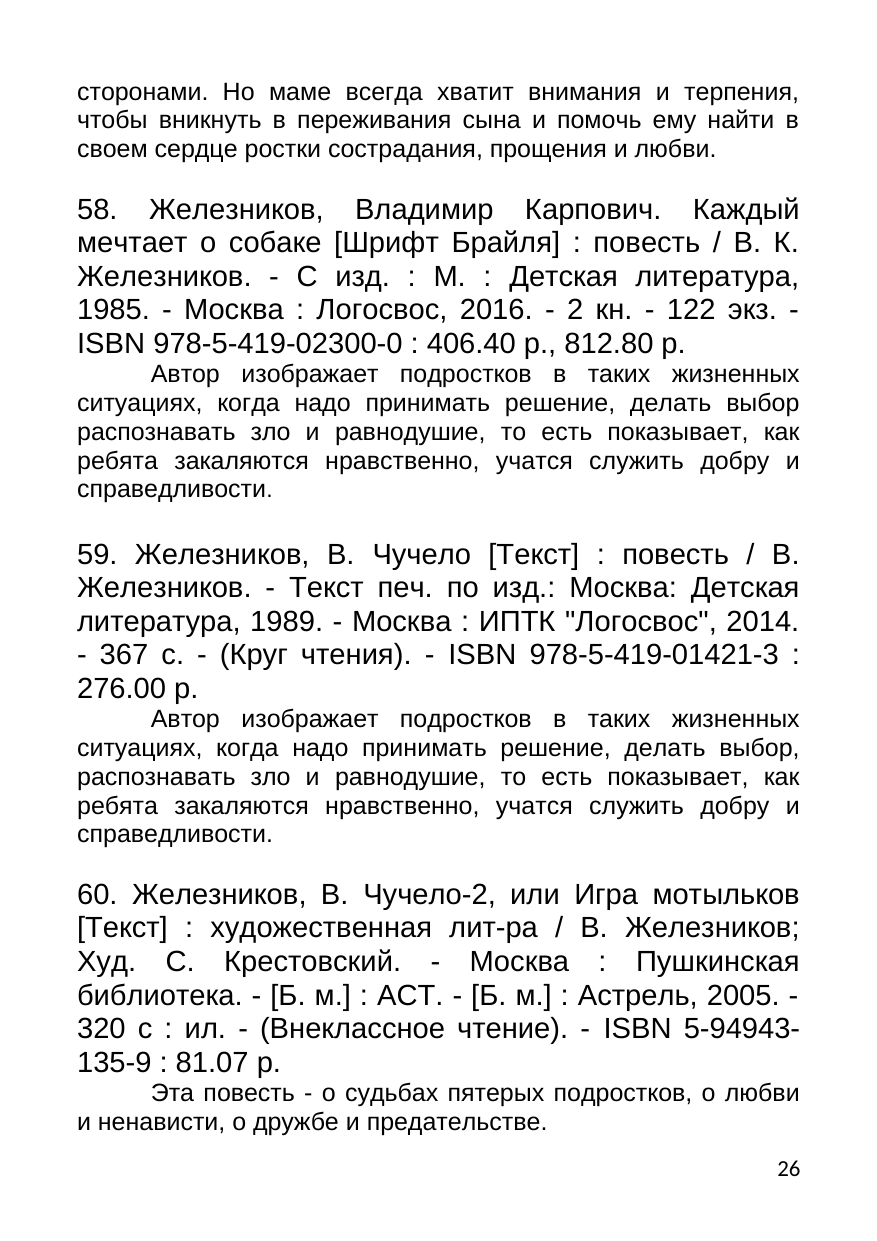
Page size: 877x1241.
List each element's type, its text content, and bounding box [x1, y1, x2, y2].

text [77, 77, 800, 163]
text 60. Железников, В. Чучело-2, или Игра мотыльков [Текст] : художественная лит-ра / В. Железников; Худ. С. Крестовский. - Москва : Пушкинская библиотека. - [Б. м.] : АСТ. - [Б. м.] : Астрель, 2005. - 320 с : ил. - (Внеклассное чтение). - ISBN 5-94943-135-9 : 81.07 р. [77, 877, 800, 1078]
text Автор изображает подростков в таких жизненных ситуациях, когда надо принимать решение, делать выбор, распознавать зло и равнодушие, то есть показывает, как ребята закаляются нравственно, учатся служить добру и справедливости. [77, 704, 800, 848]
text Автор изображает подростков в таких жизненных ситуациях, когда надо принимать решение, делать выбор распознавать зло и равнодушие, то есть показывает, как ребята закаляются нравственно, учатся служить добру и справедливости. [77, 359, 800, 503]
text Эта повесть - о судьбах пятерых подростков, о любви и ненависти, о дружбе и предательстве. [77, 1078, 800, 1136]
text 58. Железников, Владимир Карпович. Каждый мечтает о собаке [Шрифт Брайля] : повесть / В. К. Железников. - С изд. : М. : Детская литература, 1985. - Москва : Логосвос, 2016. - 2 кн. - 122 экз. - ISBN 978-5-419-02300-0 : 406.40 р., 812.80 р. [77, 192, 800, 359]
text 59. Железников, В. Чучело [Текст] : повесть / В. Железников. - Текст печ. по изд.: Москва: Детская литература, 1989. - Москва : ИПТК "Логосвос", 2014. - 367 с. - (Круг чтения). - ISBN 978-5-419-01421-3 : 276.00 р. [77, 537, 800, 704]
